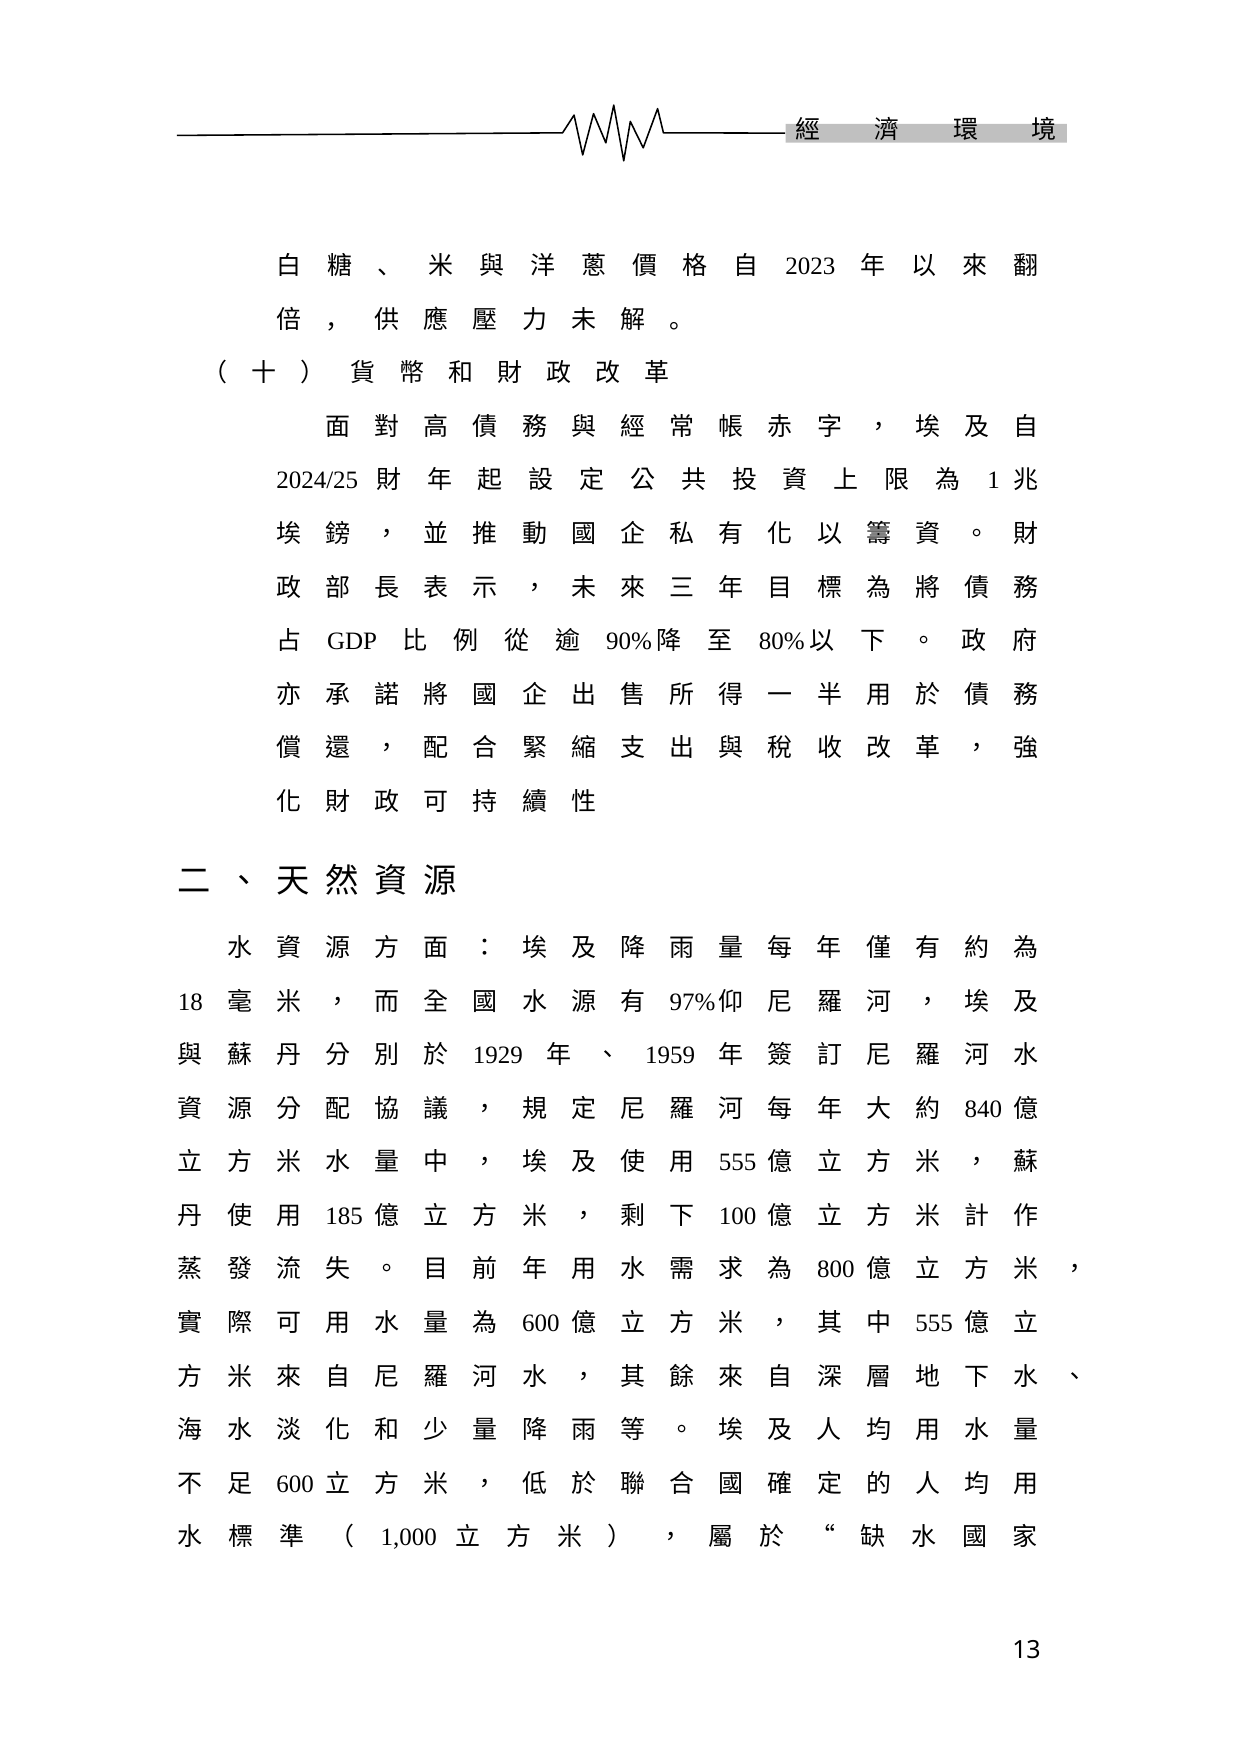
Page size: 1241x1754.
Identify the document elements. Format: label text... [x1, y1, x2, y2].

text （十）貨幣和財政改革 [202, 344, 1063, 398]
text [276, 237, 1063, 344]
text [178, 919, 1063, 1561]
text 二、天然資源 [178, 853, 1063, 906]
text 面對高債務與經常帳赤字，埃及自2024/25財年起設定公共投資上限為1兆埃鎊，並推動國企私有化以籌資。財政部長表示，未來三年目標為將債務占GDP比例從逾90%降至80%以下。政府亦承諾將國企出售所得一半用於債務償還，配合緊縮支出與稅收改革，強化財政可持續性 [276, 398, 1063, 826]
